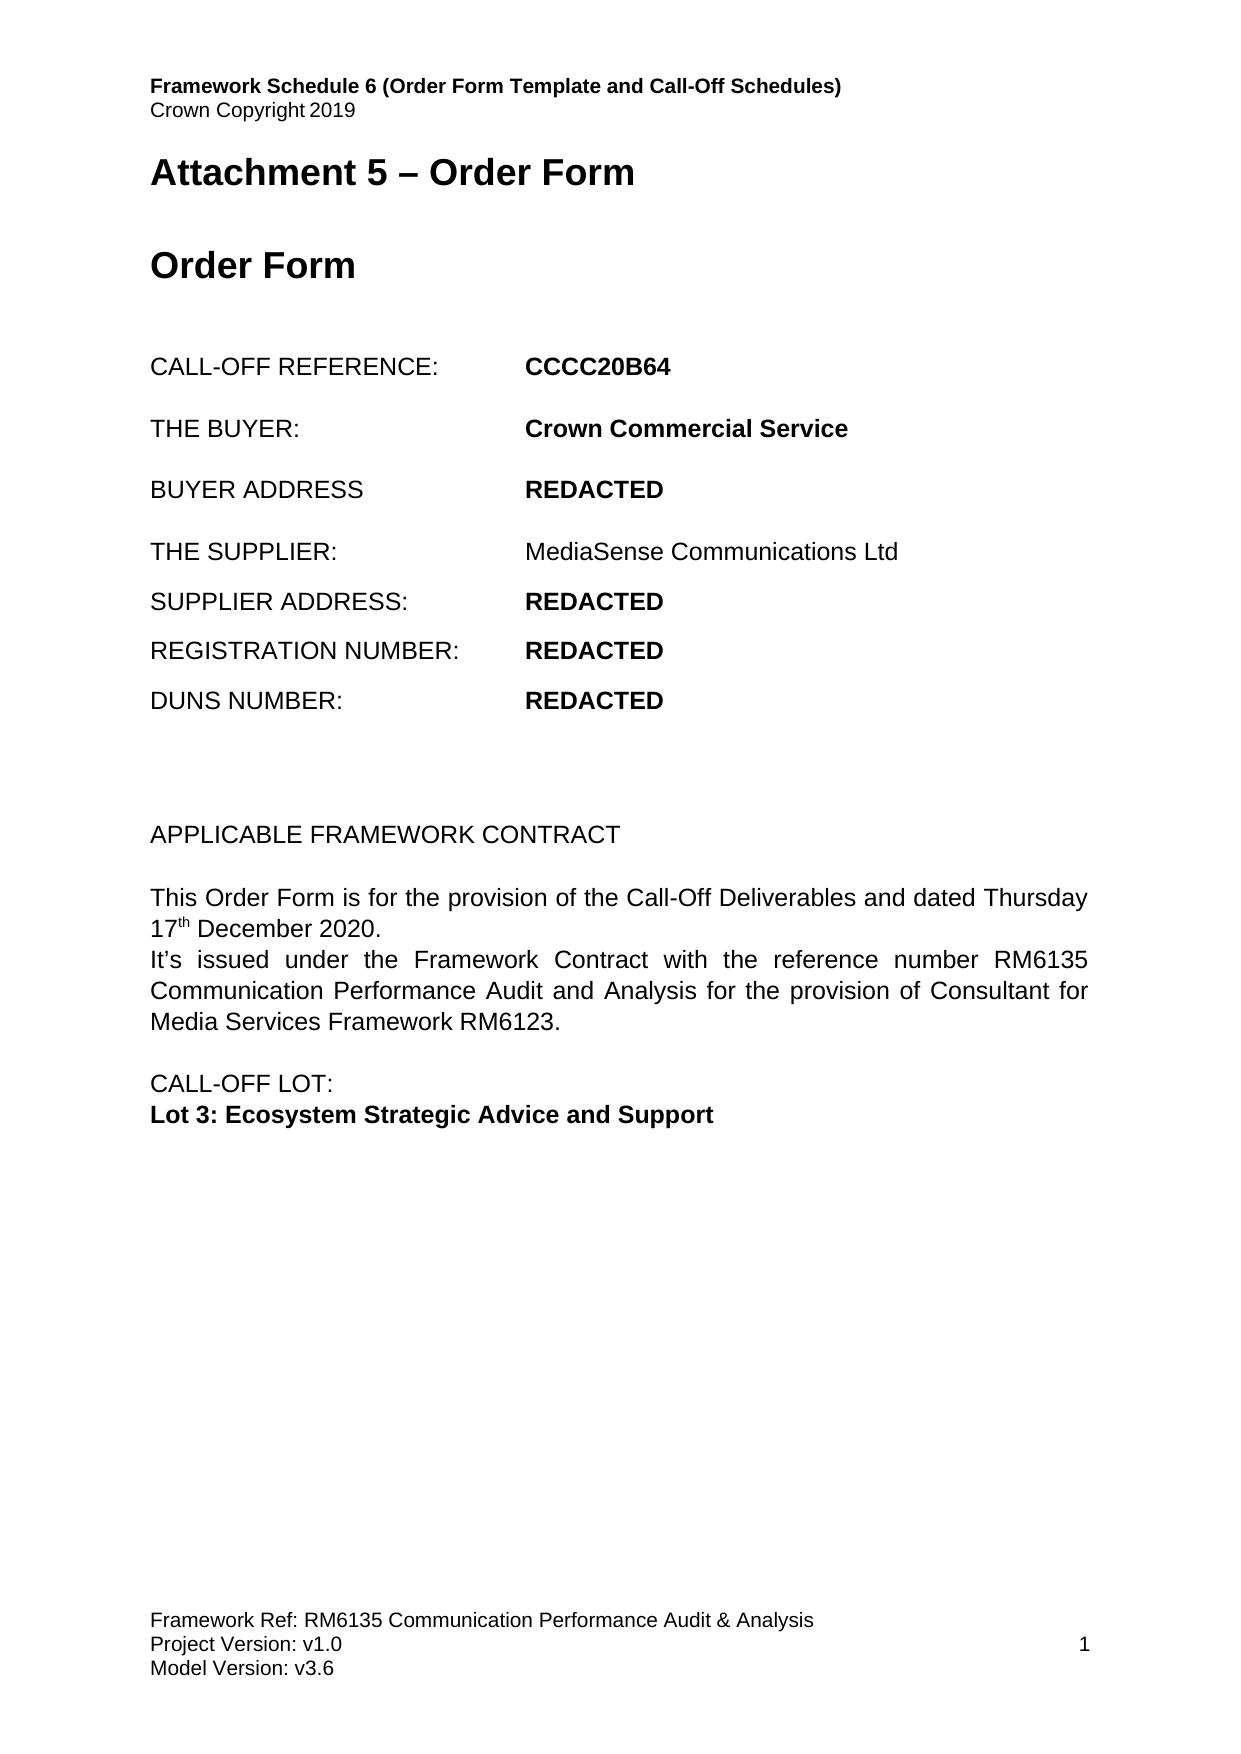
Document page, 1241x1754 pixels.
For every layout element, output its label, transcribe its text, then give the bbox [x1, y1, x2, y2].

text THE BUYER: Crown Commercial Service [150, 414, 1090, 443]
text This Order Form is for the provision of the Call-Off Deliverables and dated Thursday 17th December 2020. [150, 882, 1090, 942]
text APPLICABLE FRAMEWORK CONTRACT [150, 820, 1090, 849]
text CALL-OFF REFERENCE: CCCC20B64 [150, 352, 1090, 381]
text It’s issued under the Framework Contract with the reference number RM6135 Communication Performance Audit and Analysis for the provision of Consultant for Media Services Framework RM6123. [150, 944, 1090, 1035]
text CALL-OFF LOT: [150, 1069, 1090, 1097]
text Order Form [150, 243, 1090, 286]
text Lot 3: Ecosystem Strategic Advice and Support [150, 1100, 1090, 1128]
text DUNS NUMBER: REDACTED [150, 686, 1090, 715]
text REGISTRATION NUMBER: REDACTED [150, 636, 1090, 665]
text THE SUPPLIER: MediaSense Communications Ltd [150, 537, 1090, 566]
text Attachment 5 – Order Form [150, 150, 1090, 193]
text SUPPLIER ADDRESS: REDACTED [150, 587, 1090, 616]
text BUYER ADDRESS REDACTED [150, 475, 1090, 504]
